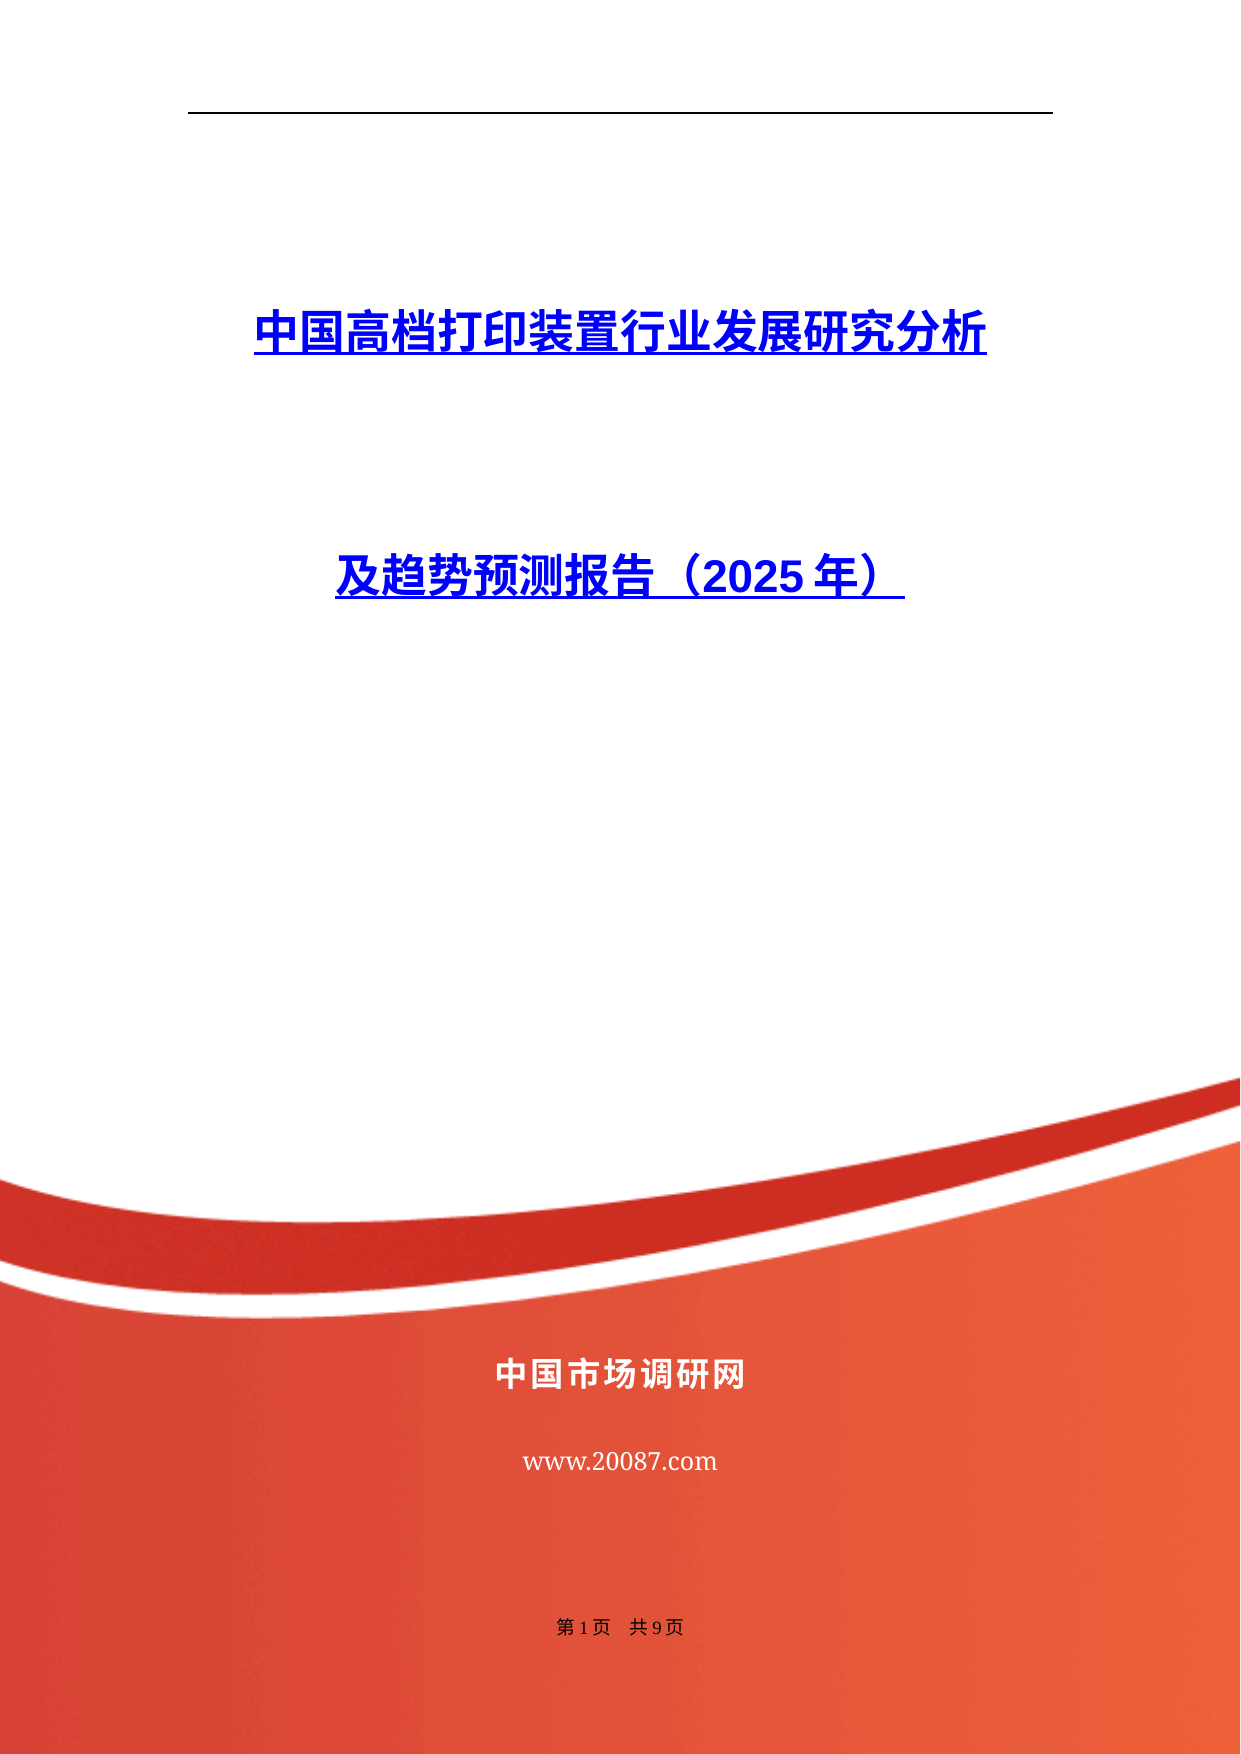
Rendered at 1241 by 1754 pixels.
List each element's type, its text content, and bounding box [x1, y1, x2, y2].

picture [0, 1006, 1241, 1754]
text www.20087.com [187, 1428, 1053, 1493]
subtitle 中国市场调研网 [187, 1339, 1053, 1404]
table_header 中国高档打印装置行业发展研究分析及趋势预测报告（2025年） [188, 207, 1053, 773]
